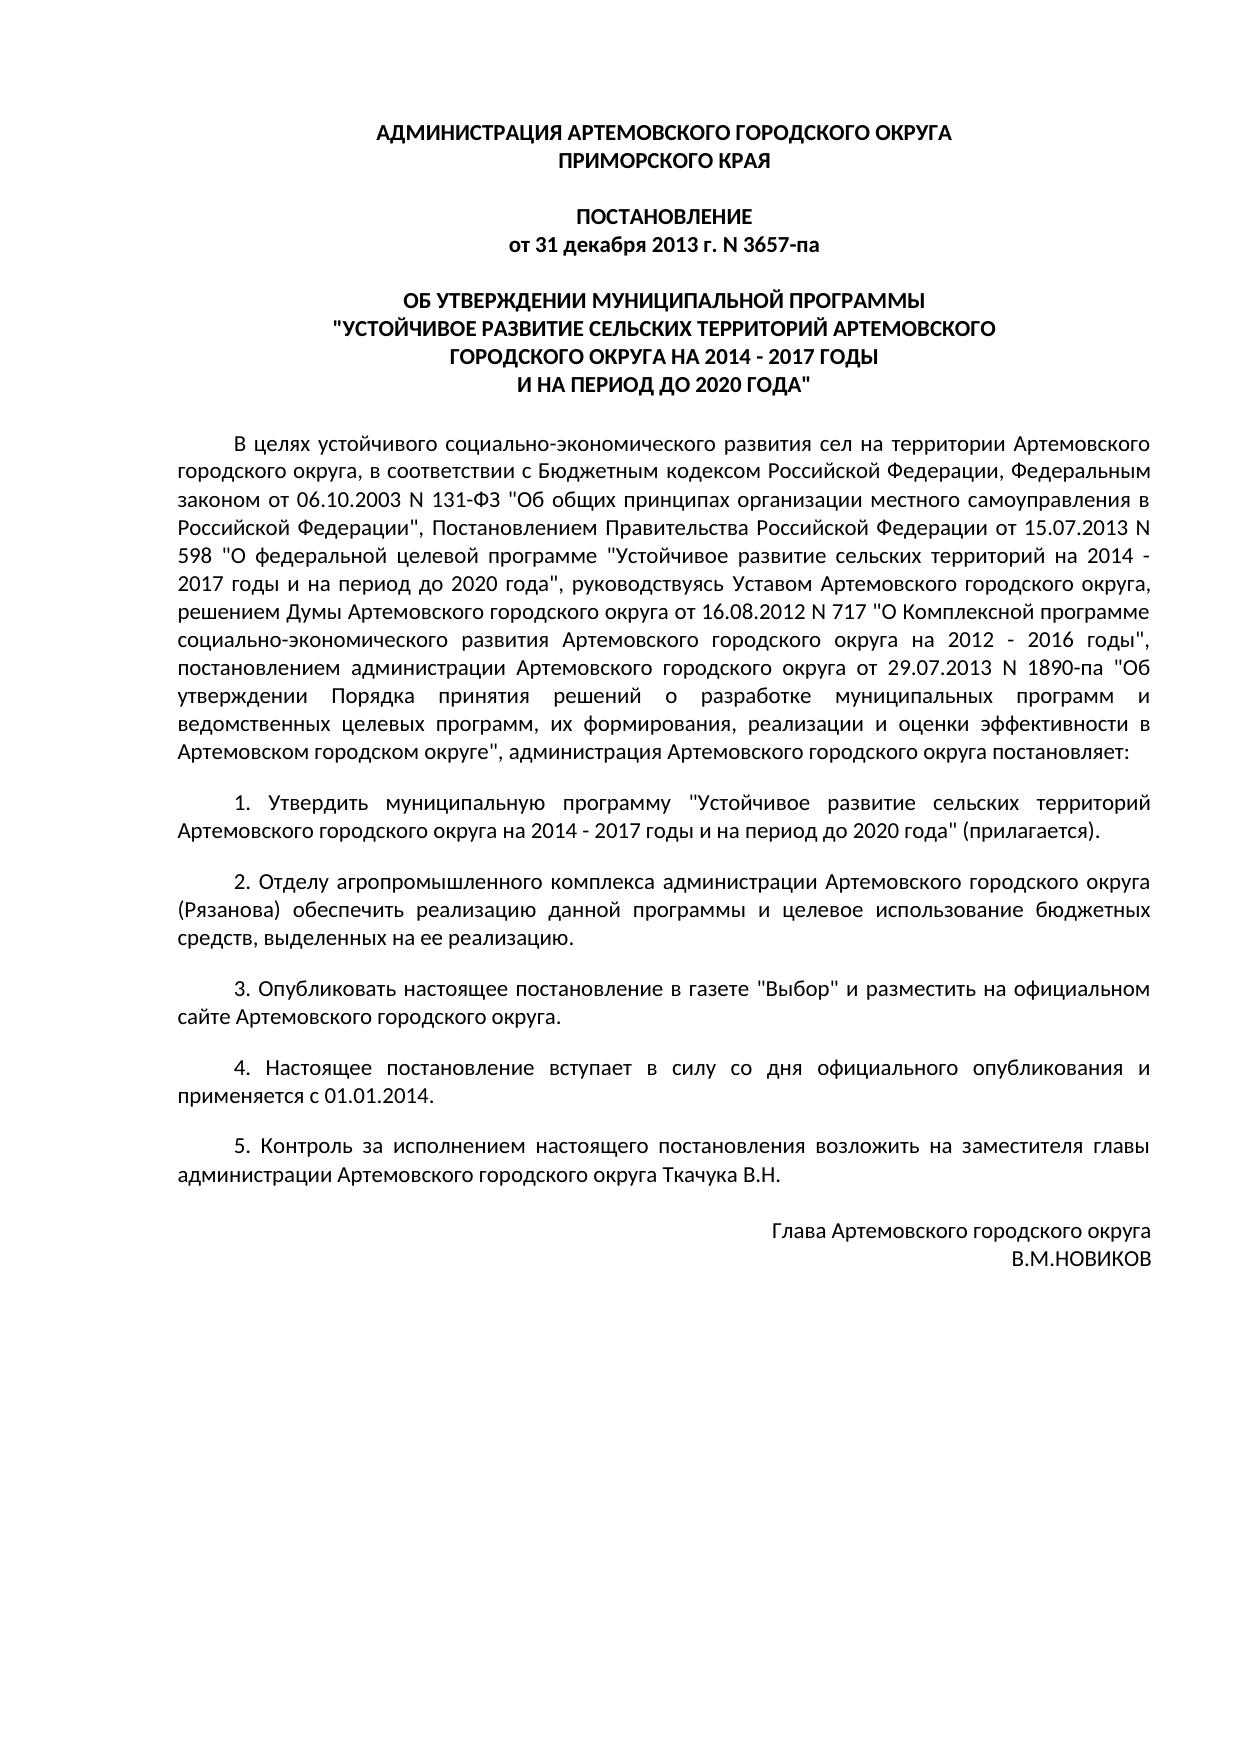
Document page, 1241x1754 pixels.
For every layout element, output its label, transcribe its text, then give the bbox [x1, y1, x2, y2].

title ГОРОДСКОГО ОКРУГА НА 2014 - 2017 ГОДЫ [177, 342, 1152, 370]
title ОБ УТВЕРЖДЕНИИ МУНИЦИПАЛЬНОЙ ПРОГРАММЫ [177, 286, 1152, 314]
title "УСТОЙЧИВОЕ РАЗВИТИЕ СЕЛЬСКИХ ТЕРРИТОРИЙ АРТЕМОВСКОГО [177, 314, 1152, 342]
text 1. Утвердить муниципальную программу "Устойчивое развитие сельских территорий Артемовского городского округа на 2014 - 2017 годы и на период до 2020 года" (прилагается). [177, 788, 1152, 844]
title ПОСТАНОВЛЕНИЕ [177, 202, 1152, 230]
title от 31 декабря 2013 г. N 3657-па [177, 230, 1152, 258]
title АДМИНИСТРАЦИЯ АРТЕМОВСКОГО ГОРОДСКОГО ОКРУГА [177, 118, 1152, 146]
title ПРИМОРСКОГО КРАЯ [177, 146, 1152, 174]
text В.М.НОВИКОВ [177, 1244, 1152, 1272]
text 5. Контроль за исполнением настоящего постановления возложить на заместителя главы администрации Артемовского городского округа Ткачука В.Н. [177, 1132, 1152, 1188]
text Глава Артемовского городского округа [177, 1216, 1152, 1244]
text 3. Опубликовать настоящее постановление в газете "Выбор" и разместить на официальном сайте Артемовского городского округа. [177, 974, 1152, 1030]
text 2. Отделу агропромышленного комплекса администрации Артемовского городского округа (Рязанова) обеспечить реализацию данной программы и целевое использование бюджетных средств, выделенных на ее реализацию. [177, 867, 1152, 951]
text В целях устойчивого социально-экономического развития сел на территории Артемовского городского округа, в соответствии с Бюджетным кодексом Российской Федерации, Федеральным законом от 06.10.2003 N 131-ФЗ "Об общих принципах организации местного самоуправления в Российской Федерации", Постановлением Правительства Российской Федерации от 15.07.2013 N 598 "О федеральной целевой программе "Устойчивое развитие сельских территорий на 2014 - 2017 годы и на период до 2020 года", руководствуясь Уставом Артемовского городского округа, решением Думы Артемовского городского округа от 16.08.2012 N 717 "О Комплексной программе социально-экономического развития Артемовского городского округа на 2012 - 2016 годы", постановлением администрации Артемовского городского округа от 29.07.2013 N 1890-па "Об утверждении Порядка принятия решений о разработке муниципальных программ и ведомственных целевых программ, их формирования, реализации и оценки эффективности в Артемовском городском округе", администрация Артемовского городского округа постановляет: [177, 429, 1152, 765]
text 4. Настоящее постановление вступает в силу со дня официального опубликования и применяется с 01.01.2014. [177, 1053, 1152, 1109]
title И НА ПЕРИОД ДО 2020 ГОДА" [177, 370, 1152, 398]
